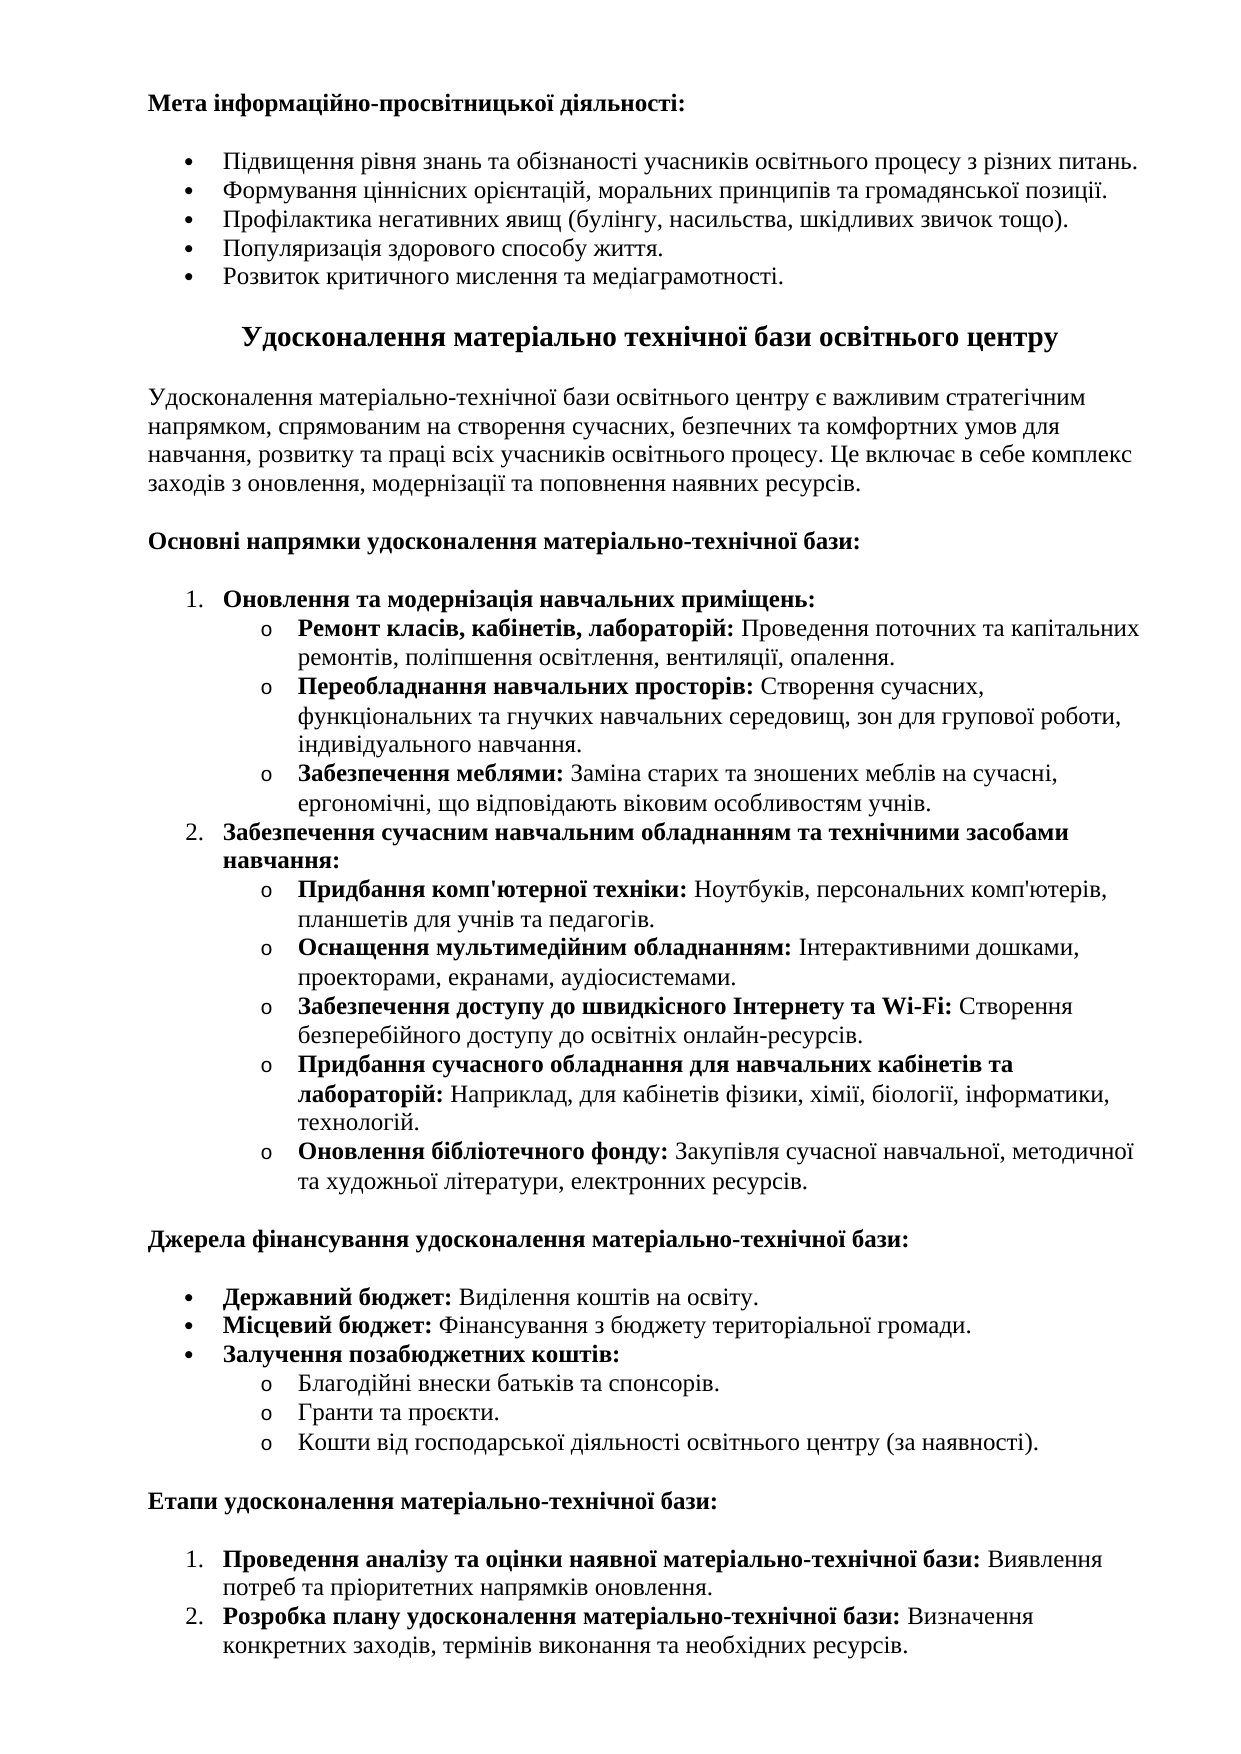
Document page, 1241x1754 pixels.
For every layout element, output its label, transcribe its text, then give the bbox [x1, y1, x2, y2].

list Благодійні внески батьків та спонсорів. [260, 1368, 1152, 1397]
text Мета інформаційно-просвітницької діяльності: [148, 88, 1152, 117]
list Кошти від господарської діяльності освітнього центру (за наявності). [260, 1427, 1152, 1457]
list Ремонт класів, кабінетів, лабораторій: Проведення поточних та капітальних ремонтів, поліпшення освітлення, вентиляції, опалення. [260, 613, 1152, 671]
list Профілактика негативних явищ (булінгу, насильства, шкідливих звичок тощо). [185, 204, 1152, 233]
list Розвиток критичного мислення та медіаграмотності. [185, 261, 1152, 290]
list Місцевий бюджет: Фінансування з бюджету територіальної громади. [185, 1310, 1152, 1339]
list Оновлення та модернізація навчальних приміщень: [185, 584, 1152, 613]
list Придбання комп'ютерної техніки: Ноутбуків, персональних комп'ютерів, планшетів для учнів та педагогів. [260, 874, 1152, 932]
list Залучення позабюджетних коштів: [185, 1339, 1152, 1368]
list Оснащення мультимедійним обладнанням: Інтерактивними дошками, проекторами, екранами, аудіосистемами. [260, 932, 1152, 991]
list Забезпечення сучасним навчальним обладнанням та технічними засобами навчання: [185, 817, 1152, 874]
text Удосконалення матеріально-технічної бази освітнього центру є важливим стратегічним напрямком, спрямованим на створення сучасних, безпечних та комфортних умов для навчання, розвитку та праці всіх учасників освітнього процесу. Це включає в себе комплекс заходів з оновлення, модернізації та поповнення наявних ресурсів. [148, 382, 1152, 497]
list Забезпечення доступу до швидкісного Інтернету та Wi-Fi: Створення безперебійного доступу до освітніх онлайн-ресурсів. [260, 991, 1152, 1049]
text Джерела фінансування удосконалення матеріально-технічної бази: [148, 1224, 1152, 1252]
list Придбання сучасного обладнання для навчальних кабінетів та лабораторій: Наприклад, для кабінетів фізики, хімії, біології, інформатики, технологій. [260, 1049, 1152, 1136]
list Проведення аналізу та оцінки наявної матеріально-технічної бази: Виявлення потреб та пріоритетних напрямків оновлення. [185, 1544, 1152, 1601]
list Підвищення рівня знань та обізнаності учасників освітнього процесу з різних питань. [185, 146, 1152, 175]
list Забезпечення меблями: Заміна старих та зношених меблів на сучасні, ергономічні, що відповідають віковим особливостям учнів. [260, 758, 1152, 817]
list Розробка плану удосконалення матеріально-технічної бази: Визначення конкретних заходів, термінів виконання та необхідних ресурсів. [185, 1601, 1152, 1659]
text Основні напрямки удосконалення матеріально-технічної бази: [148, 526, 1152, 555]
list Популяризація здорового способу життя. [185, 233, 1152, 261]
text Етапи удосконалення матеріально-технічної бази: [148, 1486, 1152, 1514]
list Формування ціннісних орієнтацій, моральних принципів та громадянської позиції. [185, 175, 1152, 204]
list Гранти та проєкти. [260, 1397, 1152, 1427]
text Удосконалення матеріально технічної бази освітнього центру [148, 319, 1152, 353]
list Державний бюджет: Виділення коштів на освіту. [185, 1282, 1152, 1310]
list Оновлення бібліотечного фонду: Закупівля сучасної навчальної, методичної та художньої літератури, електронних ресурсів. [260, 1136, 1152, 1194]
list Переобладнання навчальних просторів: Створення сучасних, функціональних та гнучких навчальних середовищ, зон для групової роботи, індивідуального навчання. [260, 671, 1152, 758]
